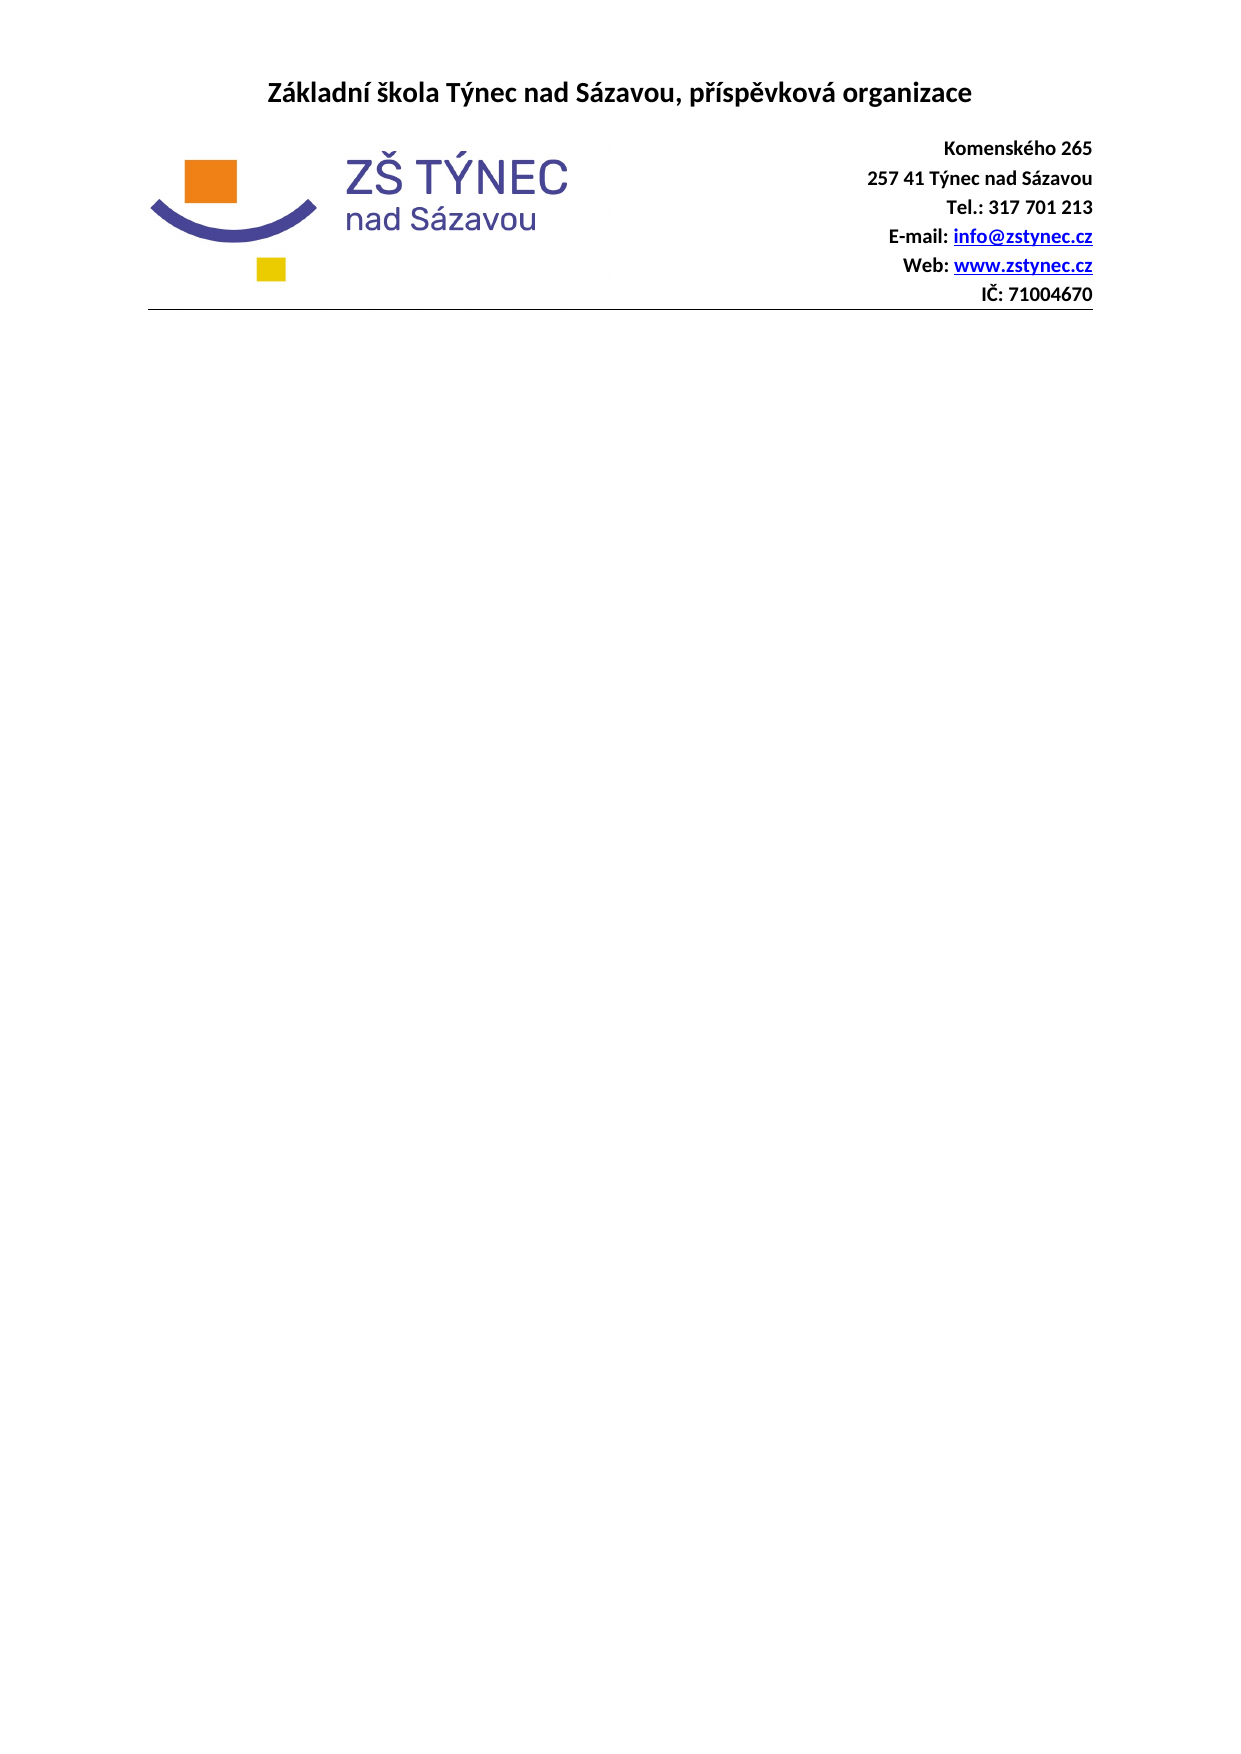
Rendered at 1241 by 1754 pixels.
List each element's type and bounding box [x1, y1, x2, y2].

picture [121, 119, 612, 310]
